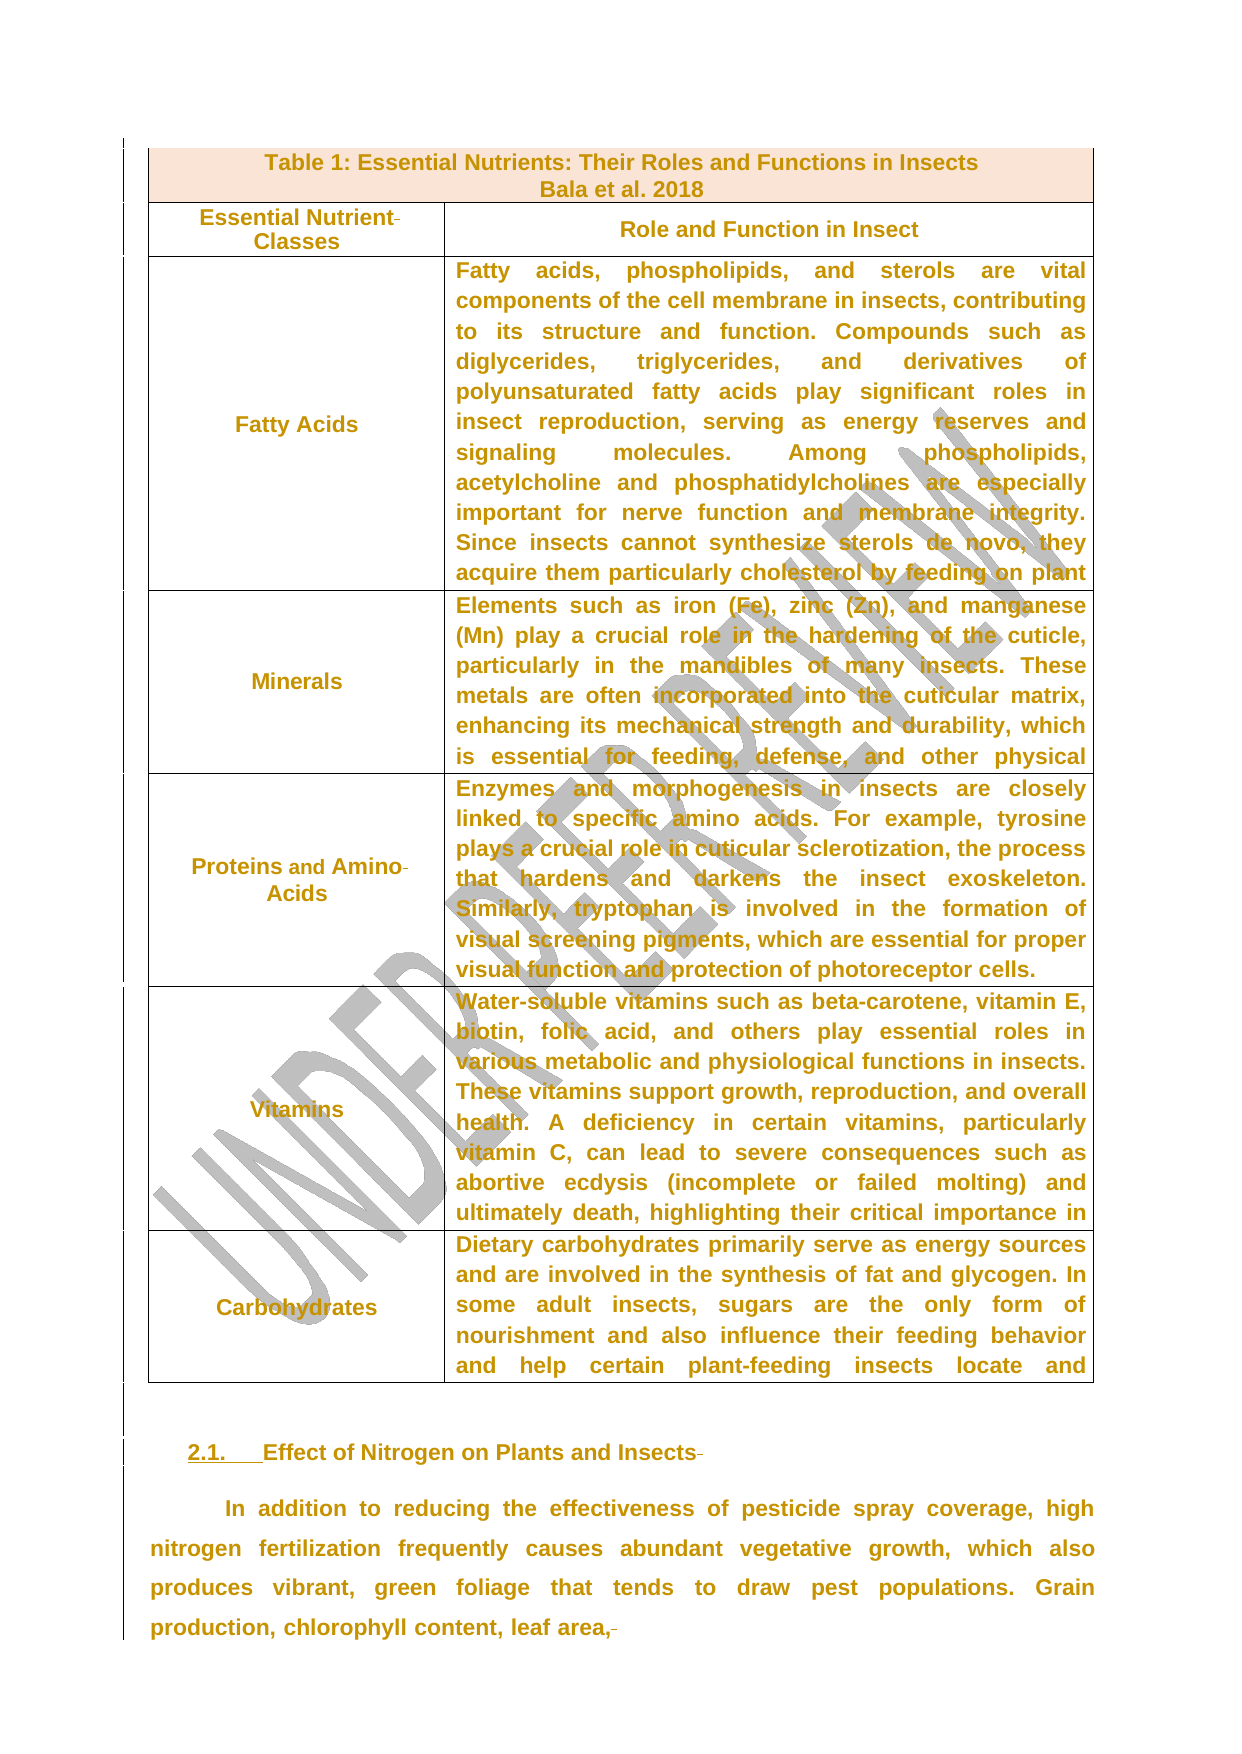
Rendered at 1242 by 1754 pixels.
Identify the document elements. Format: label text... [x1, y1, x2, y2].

table_cell Enzymes and morphogenesis in insects are closely linked to specific amino acids. For example, tyrosine plays a crucial role in cuticular sclerotization, the process that hardens and darkens the insect exoskeleton. Similarly, tryptophan is involved in the formation of visual screening pigments, which are essential for proper visual function and protection of photoreceptor cells. [445, 774, 1093, 986]
table_cell Carbohydrates [149, 1231, 444, 1382]
table_cell Vitamins [149, 987, 444, 1229]
table_cell Fatty Acids [149, 257, 444, 590]
table_cell Proteins and Amino Acids [149, 774, 444, 986]
table_cell Dietary carbohydrates primarily serve as energy sources and are involved in the synthesis of fat and glycogen. In some adult insects, sugars are the only form of nourishment and also influence their feeding behavior and help certain plant-feeding insects locate and recognize their host plants. [445, 1231, 1093, 1382]
table_cell Water-soluble vitamins such as beta-carotene, vitamin E, biotin, folic acid, and others play essential roles in various metabolic and physiological functions in insects. These vitamins support growth, reproduction, and overall health. A deficiency in certain vitamins, particularly vitamin C, can lead to severe consequences such as abortive ecdysis (incomplete or failed molting) and ultimately death, highlighting their critical importance in insect development and survival. [445, 987, 1093, 1229]
table_cell Essential Nutrient Classes [149, 203, 444, 256]
table_cell Fatty acids, phospholipids, and sterols are vital components of the cell membrane in insects, contributing to its structure and function. Compounds such as diglycerides, triglycerides, and derivatives of polyunsaturated fatty acids play significant roles in insect reproduction, serving as energy reserves and signaling molecules. Among phospholipids, acetylcholine and phosphatidylcholines are especially important for nerve function and membrane integrity. Since insects cannot synthesize sterols de novo, they acquire them particularly cholesterol by feeding on plant tissues, which is essential for hormone production and development. [445, 257, 1093, 590]
text Effect of Nitrogen on Plants and Insects [187, 1439, 1108, 1465]
table_cell Role and Function in Insect [445, 203, 1093, 256]
table_cell Elements such as iron (Fe), zinc (Zn), and manganese (Mn) play a crucial role in the hardening of the cuticle, particularly in the mandibles of many insects. These metals are often incorporated into the cuticular matrix, enhancing its mechanical strength and durability, which is essential for feeding, defense, and other physical activities. [445, 591, 1093, 773]
text In addition to reducing the effectiveness of pesticide spray coverage, high nitrogen fertilization frequently causes abundant vegetative growth, which also produces vibrant, green foliage that tends to draw pest populations. Grain production, chlorophyll content, leaf area, [150, 1495, 1095, 1640]
table_cell Minerals [149, 591, 444, 773]
table_header Table 1: Essential Nutrients: Their Roles and Functions in Insects Bala et al. 2018 [149, 148, 1093, 202]
